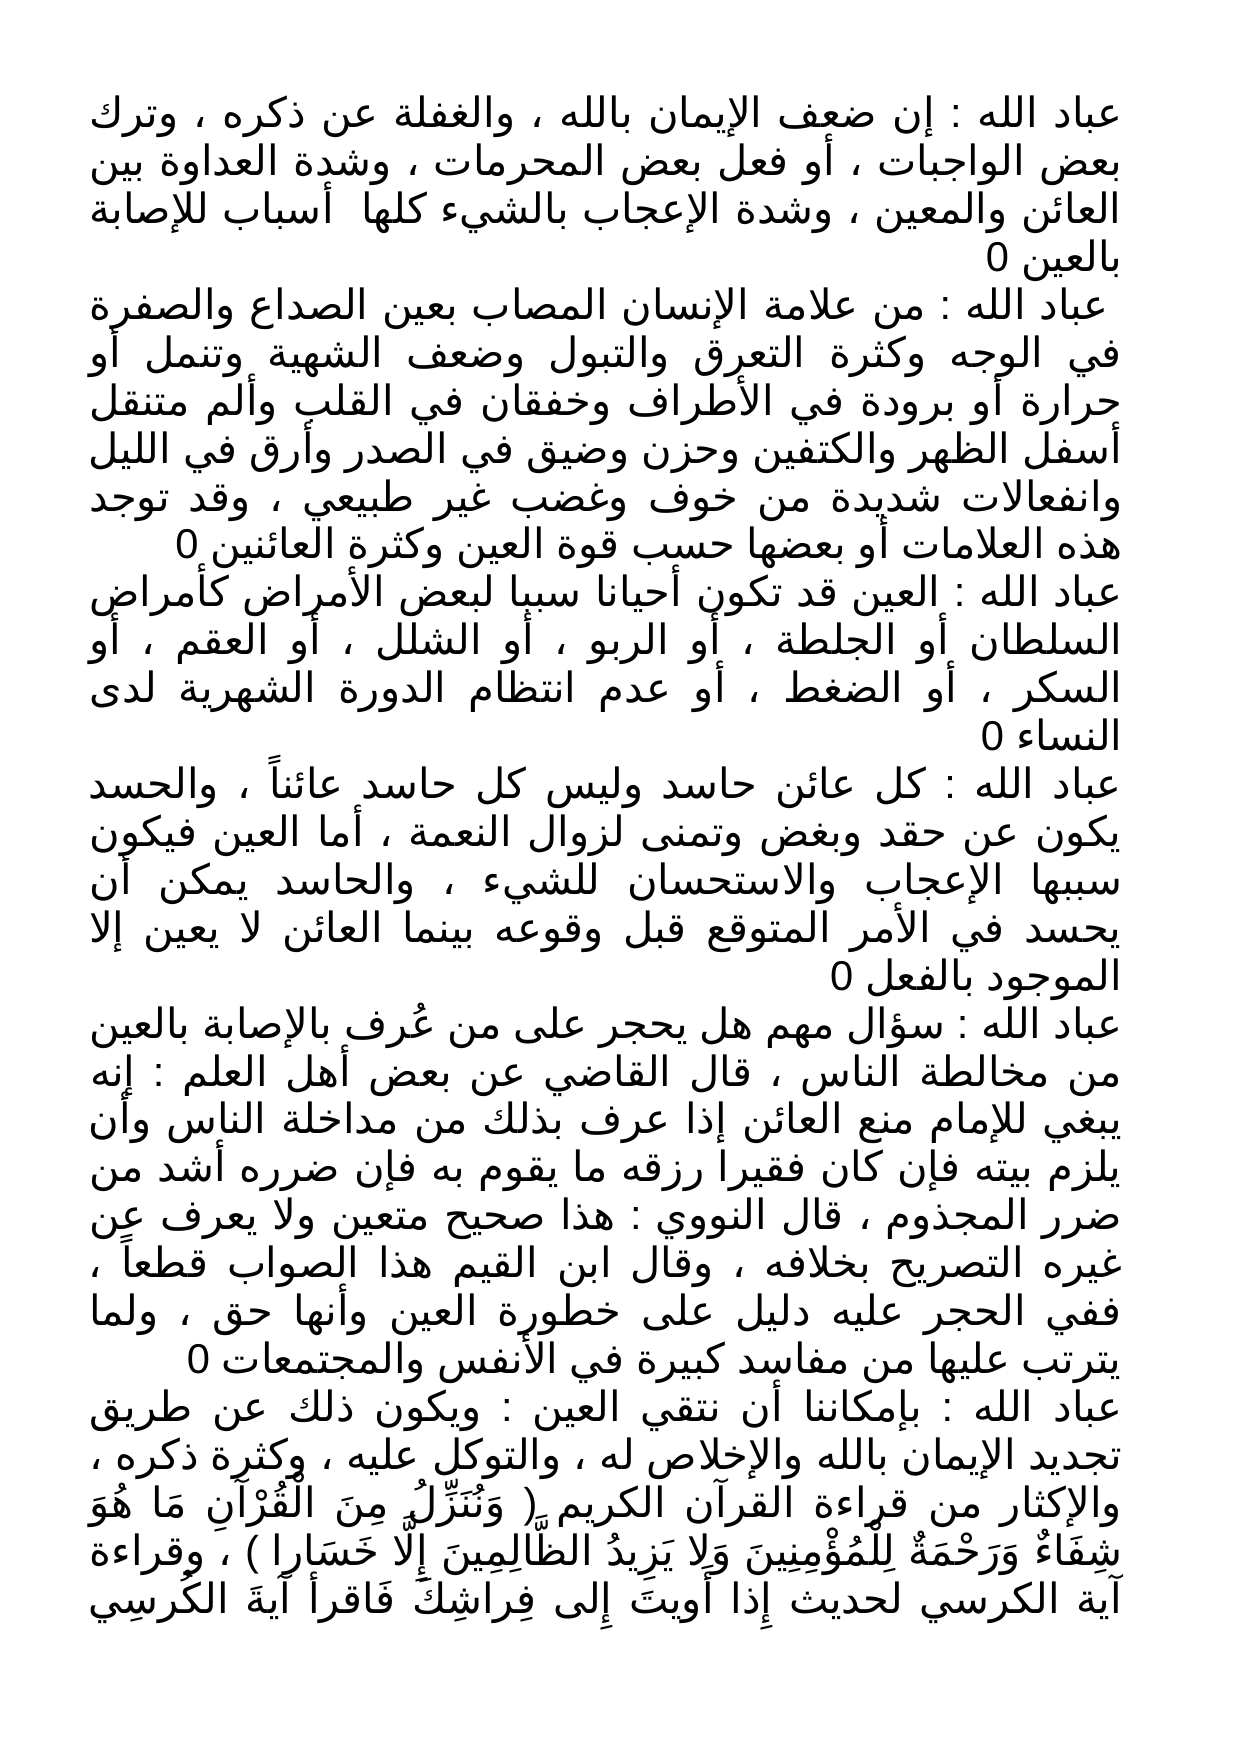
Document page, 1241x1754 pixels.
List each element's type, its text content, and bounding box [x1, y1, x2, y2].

text عباد الله : إن ضعف الإيمان بالله ، والغفلة عن ذكره ، وترك بعض الواجبات ، أو فعل بعض المحرمات ، وشدة العداوة بين العائن والمعين ، وشدة الإعجاب بالشيء كلها أسباب للإصابة بالعين 0 [89, 89, 1122, 280]
text عباد الله : العين قد تكون أحيانا سببا لبعض الأمراض كأمراض السلطان أو الجلطة ، أو الربو ، أو الشلل ، أو العقم ، أو السكر ، أو الضغط ، أو عدم انتظام الدورة الشهرية لدى النساء 0 [89, 568, 1122, 759]
text عباد الله : من علامة الإنسان المصاب بعين الصداع والصفرة في الوجه وكثرة التعرق والتبول وضعف الشهية وتنمل أو حرارة أو برودة في الأطراف وخفقان في القلب وألم متنقل أسفل الظهر والكتفين وحزن وضيق في الصدر وأرق في الليل وانفعالات شديدة من خوف وغضب غير طبيعي ، وقد توجد هذه العلامات أو بعضها حسب قوة العين وكثرة العائنين 0 [89, 280, 1122, 568]
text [89, 1382, 1122, 1622]
text عباد الله : كل عائن حاسد وليس كل حاسد عائناً ، والحسد يكون عن حقد وبغض وتمنى لزوال النعمة ، أما العين فيكون سببها الإعجاب والاستحسان للشيء ، والحاسد يمكن أن يحسد في الأمر المتوقع قبل وقوعه بينما العائن لا يعين إلا الموجود بالفعل 0 [89, 759, 1122, 999]
text عباد الله : سؤال مهم هل يحجر على من عُرف بالإصابة بالعين من مخالطة الناس ، قال القاضي عن بعض أهل العلم : إنه يبغي للإمام منع العائن إذا عرف بذلك من مداخلة الناس وأن يلزم بيته فإن كان فقيرا رزقه ما يقوم به فإن ضرره أشد من ضرر المجذوم ، قال النووي : هذا صحيح متعين ولا يعرف عن غيره التصريح بخلافه ، وقال ابن القيم هذا الصواب قطعاً ، ففي الحجر عليه دليل على خطورة العين وأنها حق ، ولما يترتب عليها من مفاسد كبيرة في الأنفس والمجتمعات 0 [89, 999, 1122, 1382]
